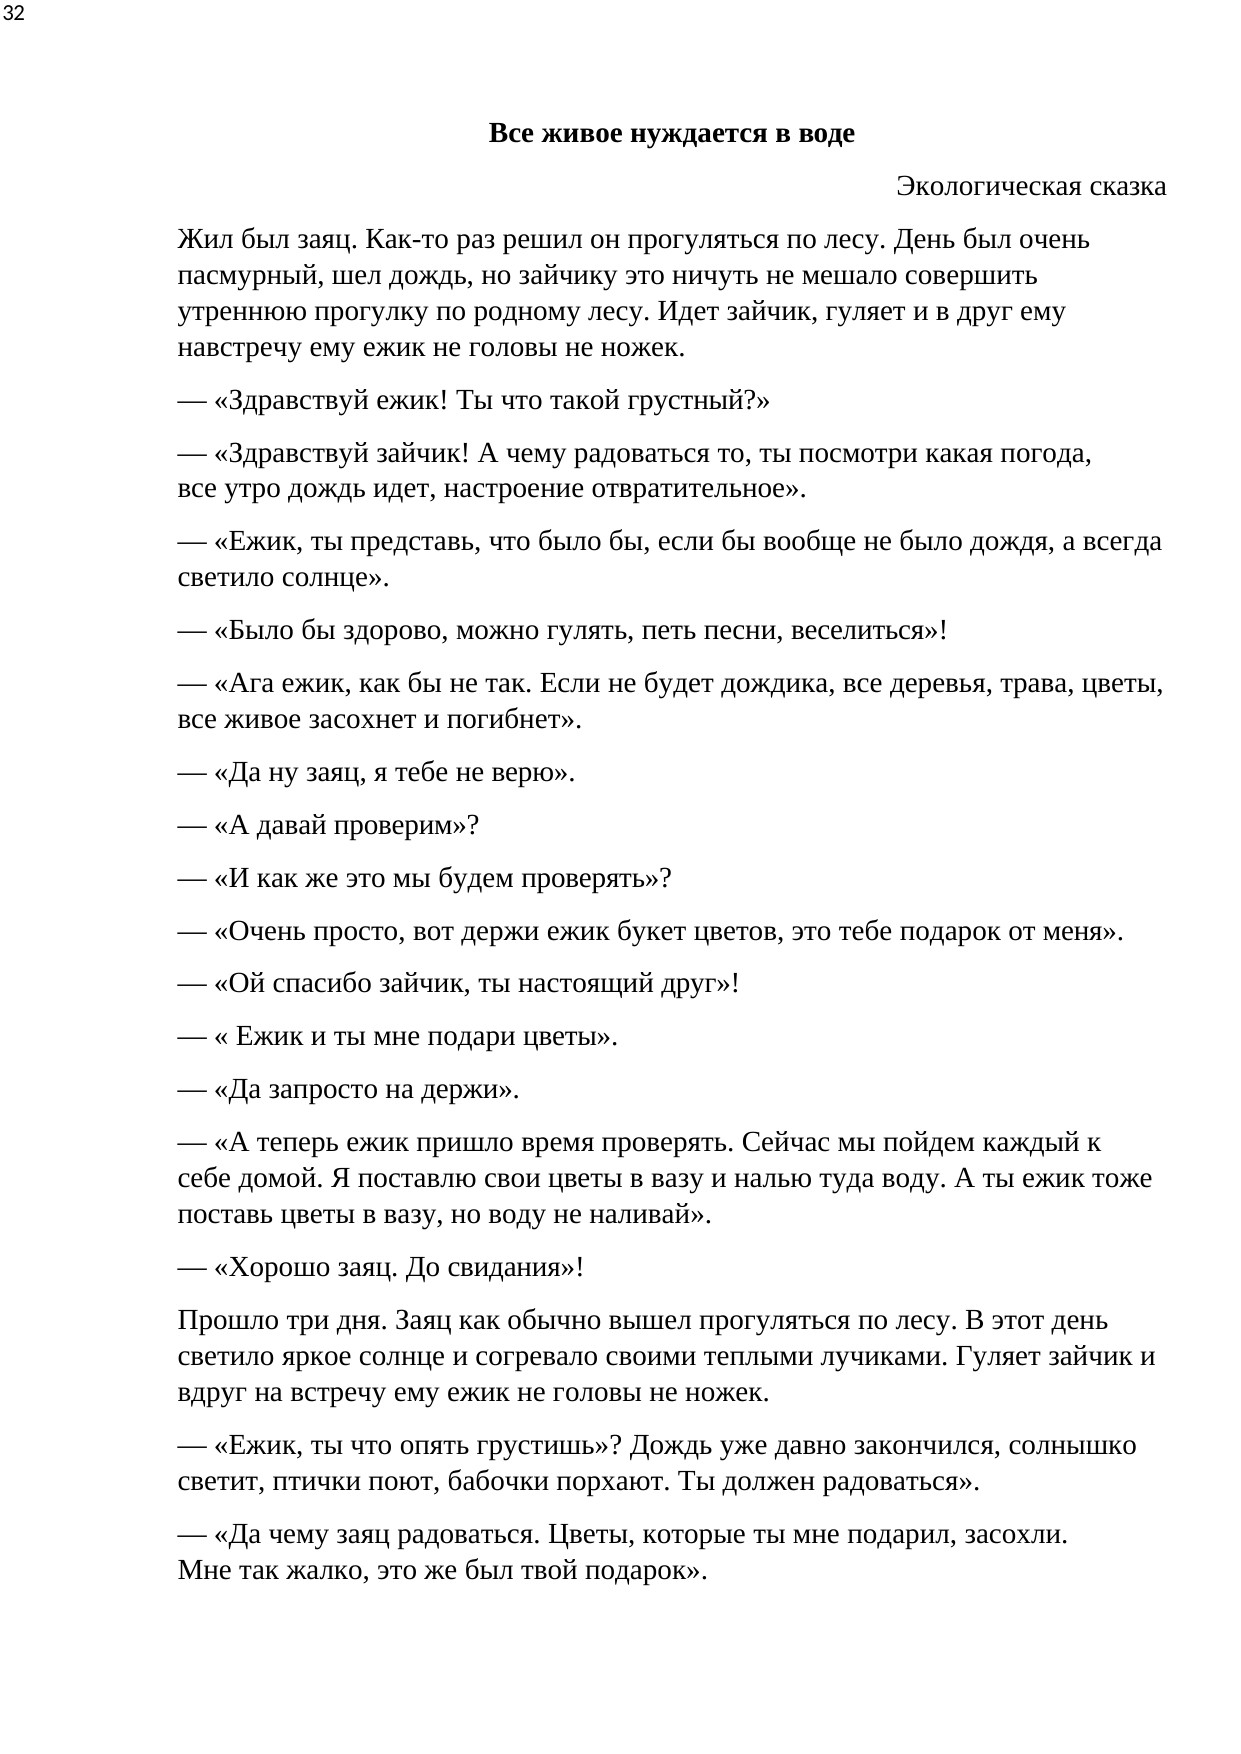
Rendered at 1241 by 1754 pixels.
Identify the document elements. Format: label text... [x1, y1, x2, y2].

subtitle Все живое нуждается в воде [163, 116, 1181, 149]
list «Очень просто, вот держи ежик букет цветов, это тебе подарок от меня». [177, 913, 1181, 946]
list «Было бы здорово, можно гулять, петь песни, веселиться»! [177, 612, 1181, 646]
text Жил был заяц. Как-то раз решил он прогуляться по лесу. День был очень пасмурный, шел дождь, но зайчику это ничуть не мешало совершить утреннюю прогулку по родному лесу. Идет зайчик, гуляет и в друг ему навстречу ему ежик не головы не ножек. [177, 221, 1159, 363]
text Экологическая сказка [162, 168, 1167, 202]
list «Ага ежик, как бы не так. Если не будет дождика, все деревья, трава, цветы, все живое засохнет и погибнет». [177, 665, 1164, 735]
list «Да ну заяц, я тебе не верю». [177, 754, 1181, 788]
list «И как же это мы будем проверять»? [177, 860, 1181, 893]
list «А давай проверим»? [177, 807, 1181, 840]
list «Ежик, ты что опять грустишь»? Дождь уже давно закончился, солнышко светит, птички поют, бабочки порхают. Ты должен радоваться». [177, 1427, 1137, 1497]
list «Ой спасибо зайчик, ты настоящий друг»! [177, 965, 1181, 999]
list «Хорошо заяц. До свидания»! [177, 1249, 1181, 1283]
text Прошло три дня. Заяц как обычно вышел прогуляться по лесу. В этот день светило яркое солнце и согревало своими теплыми лучиками. Гуляет зайчик и вдруг на встречу ему ежик не головы не ножек. [177, 1302, 1181, 1408]
list «Да запросто на держи». [177, 1071, 1181, 1105]
list «Да чему заяц радоваться. Цветы, которые ты мне подарил, засохли. Мне так жалко, это же был твой подарок». [177, 1516, 1130, 1586]
list «Здравствуй ежик! Ты что такой грустный?» [177, 382, 1181, 416]
list «Здравствуй зайчик! А чему радоваться то, ты посмотри какая погода, все утро дождь идет, настроение отвратительное». [177, 435, 1139, 504]
list « Ежик и ты мне подари цветы». [177, 1018, 1181, 1052]
list «Ежик, ты представь, что было бы, если бы вообще не было дождя, а всегда светило солнце». [177, 523, 1163, 593]
list «А теперь ежик пришло время проверять. Сейчас мы пойдем каждый к себе домой. Я поставлю свои цветы в вазу и налью туда воду. А ты ежик тоже поставь цветы в вазу, но воду не наливай». [177, 1124, 1162, 1230]
